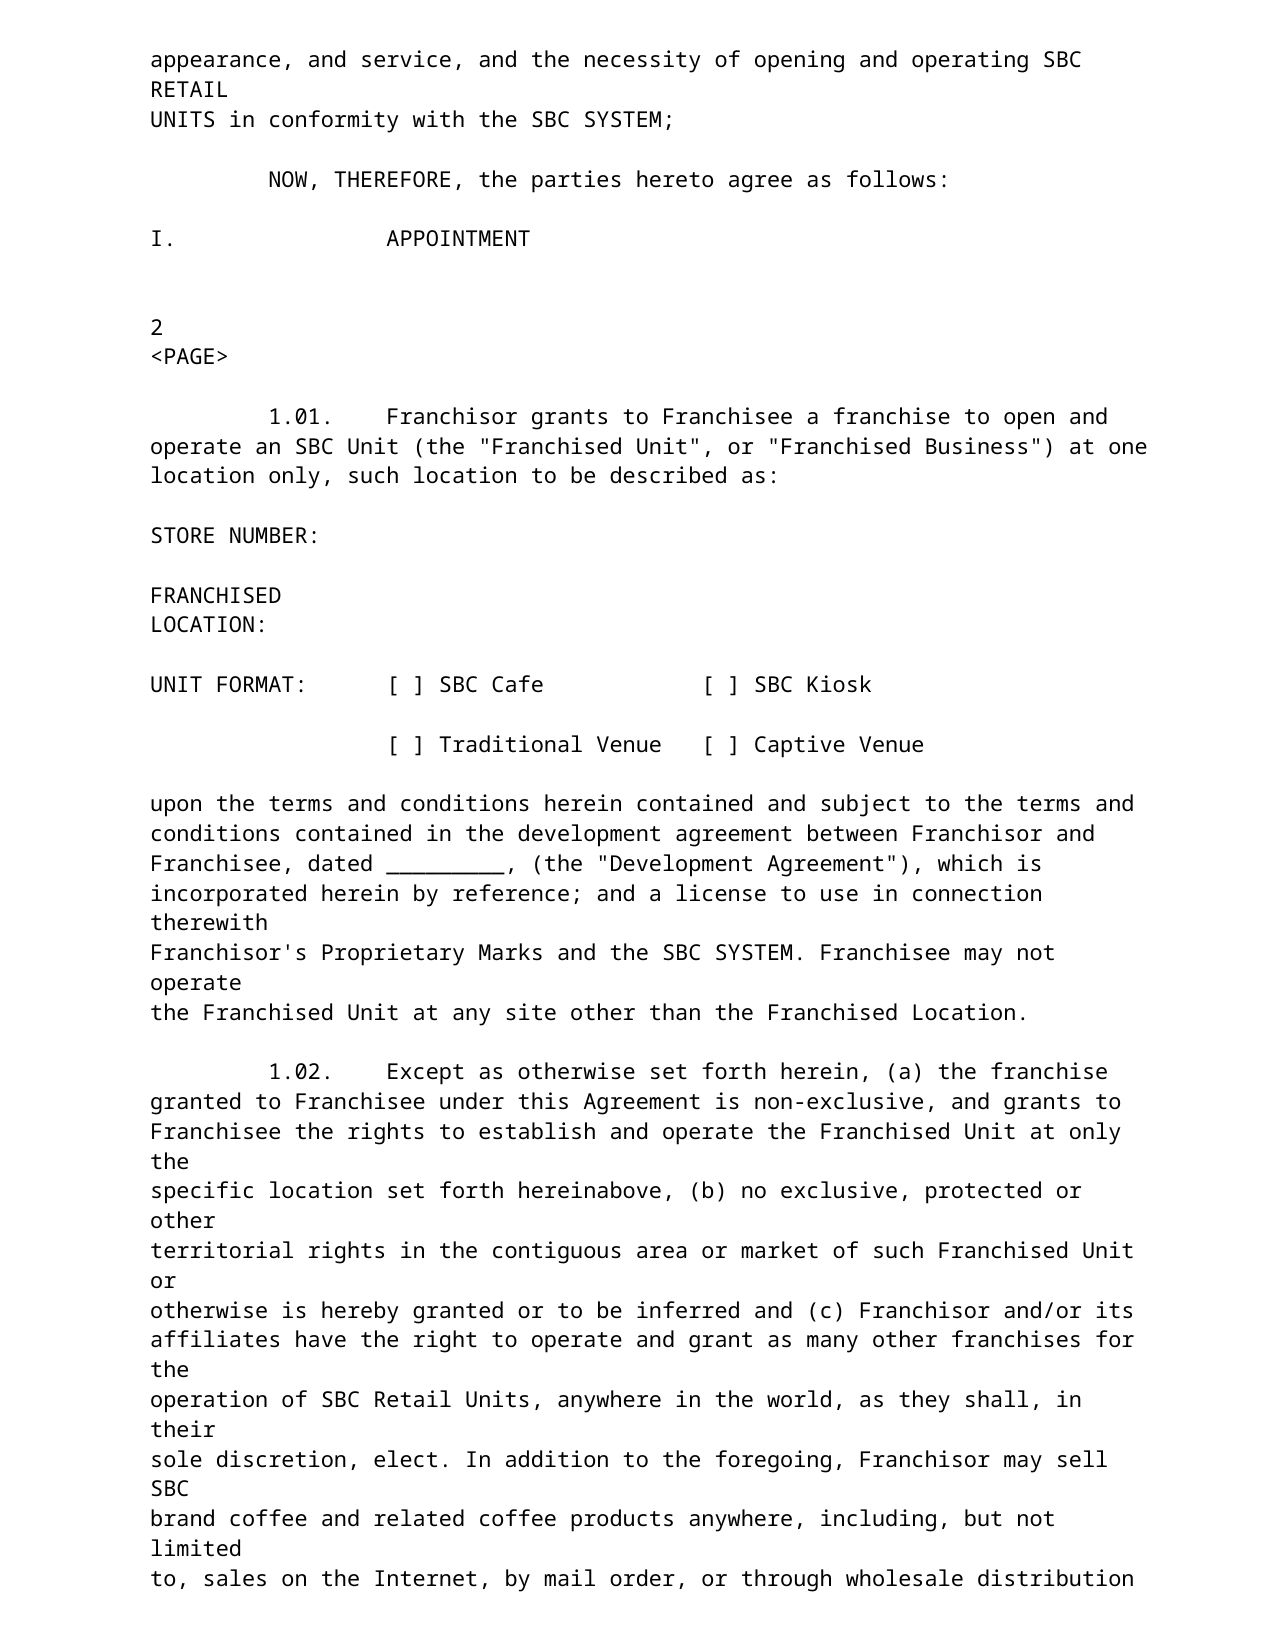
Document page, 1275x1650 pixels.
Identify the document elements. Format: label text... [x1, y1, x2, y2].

text operation of SBC Retail Units, anywhere in the world, as they shall, in their [150, 1384, 1151, 1443]
text UNIT FORMAT: [ ] SBC Cafe [ ] SBC Kiosk [150, 669, 1151, 699]
text granted to Franchisee under this Agreement is non-exclusive, and grants to [150, 1086, 1151, 1116]
text operate an SBC Unit (the "Franchised Unit", or "Franchised Business") at one [150, 431, 1151, 460]
text NOW, THEREFORE, the parties hereto agree as follows: [150, 163, 1151, 193]
text LOCATION: [150, 609, 1151, 639]
text UNITS in conformity with the SBC SYSTEM; [150, 104, 1151, 134]
text 1.02. Except as otherwise set forth herein, (a) the franchise [150, 1056, 1151, 1086]
text I. APPOINTMENT [150, 223, 1151, 253]
text FRANCHISED [150, 579, 1151, 609]
text 1.01. Franchisor grants to Franchisee a franchise to open and [150, 401, 1151, 431]
text <PAGE> [150, 341, 1151, 371]
text sole discretion, elect. In addition to the foregoing, Franchisor may sell SBC [150, 1443, 1151, 1503]
text specific location set forth hereinabove, (b) no exclusive, protected or other [150, 1175, 1151, 1235]
text the Franchised Unit at any site other than the Franchised Location. [150, 997, 1151, 1026]
text appearance, and service, and the necessity of opening and operating SBC RETAIL [150, 44, 1151, 104]
text location only, such location to be described as: [150, 460, 1151, 490]
text affiliates have the right to operate and grant as many other franchises for the [150, 1324, 1151, 1384]
text [ ] Traditional Venue [ ] Captive Venue [150, 728, 1151, 758]
text 2 [150, 283, 1151, 341]
text Franchisor's Proprietary Marks and the SBC SYSTEM. Franchisee may not operate [150, 937, 1151, 997]
text upon the terms and conditions herein contained and subject to the terms and [150, 788, 1151, 818]
text to, sales on the Internet, by mail order, or through wholesale distribution [150, 1563, 1151, 1592]
text Franchisee, dated _________, (the "Development Agreement"), which is [150, 848, 1151, 877]
text conditions contained in the development agreement between Franchisor and [150, 818, 1151, 848]
text territorial rights in the contiguous area or market of such Franchised Unit or [150, 1235, 1151, 1294]
text otherwise is hereby granted or to be inferred and (c) Franchisor and/or its [150, 1294, 1151, 1324]
text STORE NUMBER: [150, 520, 1151, 550]
text brand coffee and related coffee products anywhere, including, but not limited [150, 1503, 1151, 1563]
text Franchisee the rights to establish and operate the Franchised Unit at only the [150, 1116, 1151, 1175]
text incorporated herein by reference; and a license to use in connection therewith [150, 877, 1151, 937]
